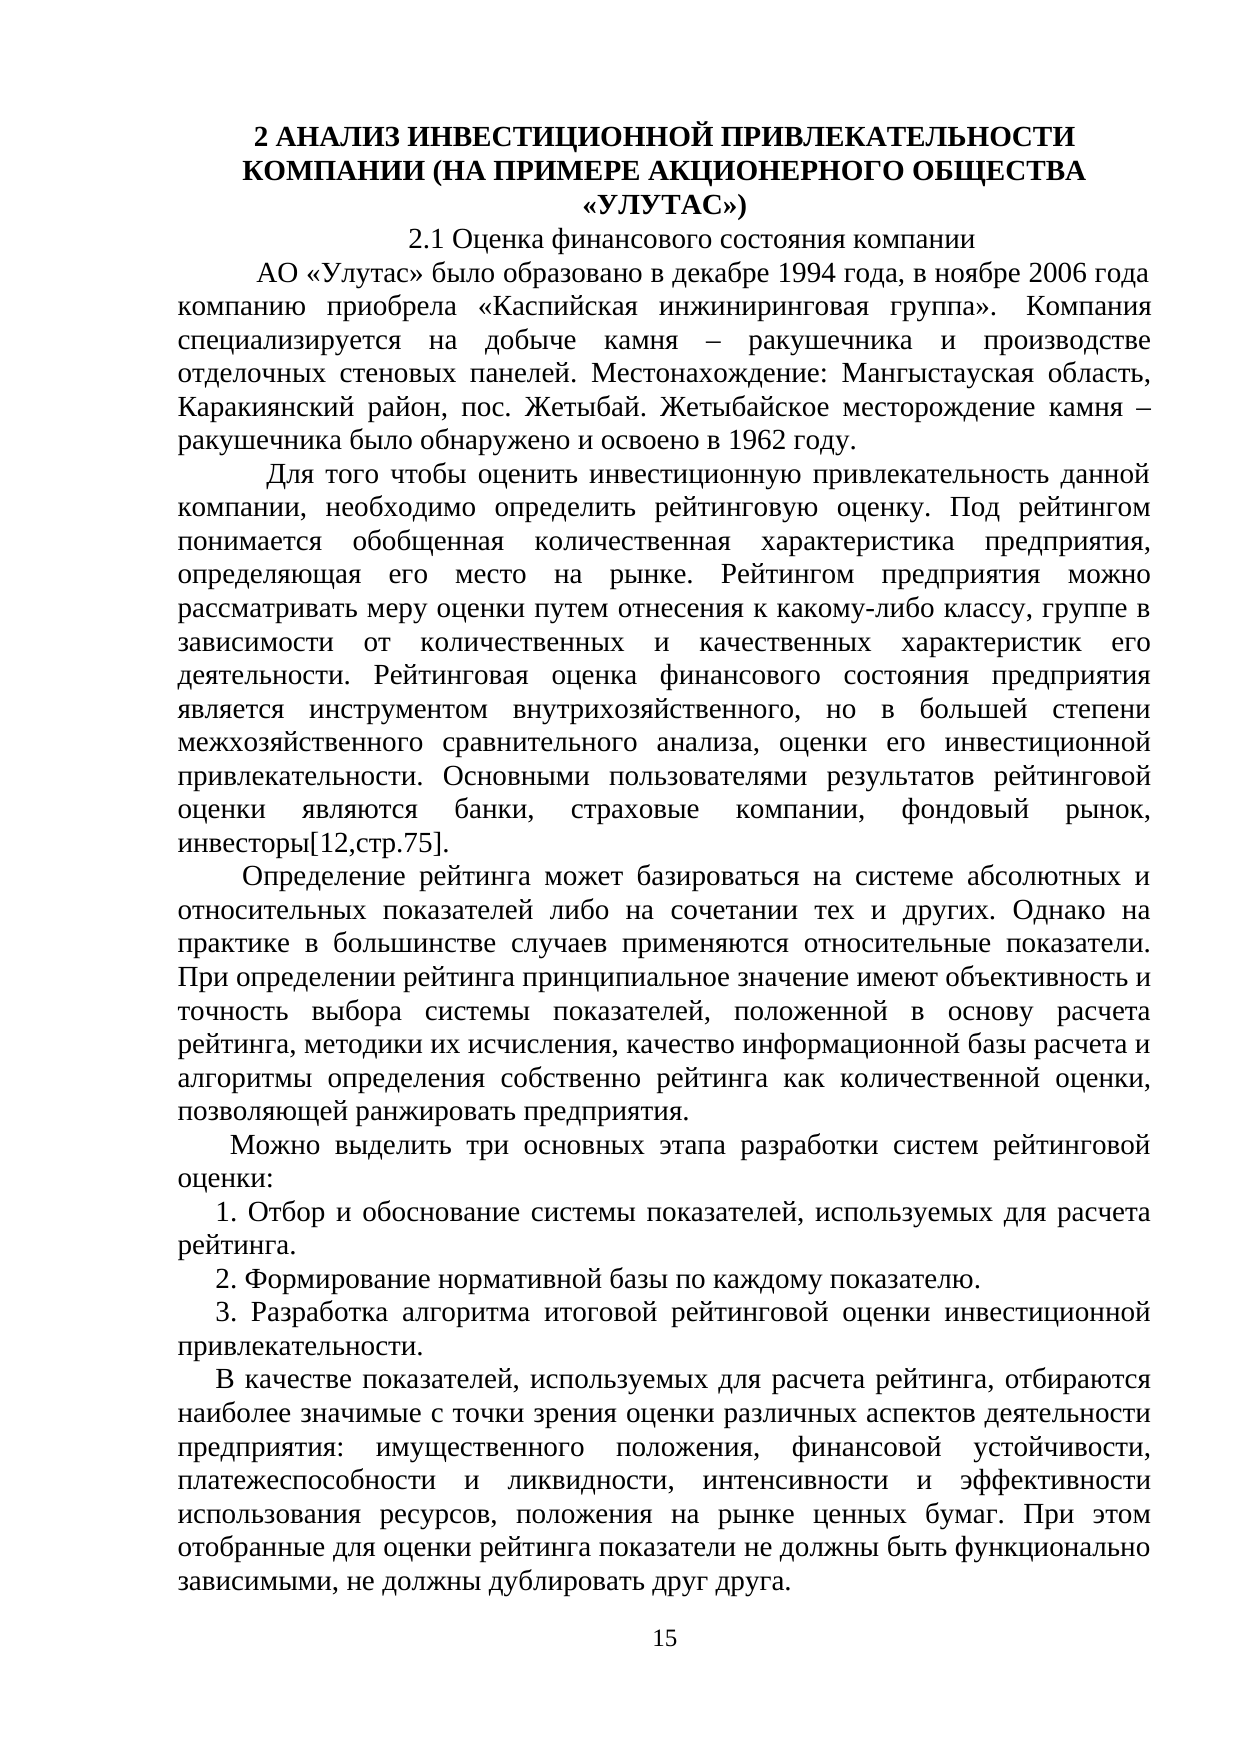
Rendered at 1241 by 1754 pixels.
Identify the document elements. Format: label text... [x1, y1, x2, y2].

text Можно выделить три основных этапа разработки систем рейтинговой оценки: [177, 1127, 1152, 1194]
text АО «Улутас» было образовано в декабре 1994 года, в ноябре 2006 года компанию приобрела «Каспийская инжиниринговая группа». Компания специализируется на добыче камня – ракушечника и производстве отделочных стеновых панелей. Местонахождение: Мангыстауская область, Каракиянский район, пос. Жетыбай. Жетыбайское месторождение камня – ракушечника было обнаружено и освоено в 1962 году. [177, 255, 1152, 456]
text 1. Отбор и обоснование системы показателей, используемых для расчета рейтинга. [177, 1194, 1152, 1261]
text Определение рейтинга может базироваться на системе абсолютных и относительных показателей либо на сочетании тех и других. Однако на практике в большинстве случаев применяются относительные показатели. При определении рейтинга принципиальное значение имеют объективность и точность выбора системы показателей, положенной в основу расчета рейтинга, методики их исчисления, качество информационной базы расчета и алгоритмы определения собственно рейтинга как количественной оценки, позволяющей ранжировать предприятия. [177, 858, 1152, 1127]
text 2. Формирование нормативной базы по каждому показателю. [177, 1261, 1152, 1294]
text 3. Разработка алгоритма итоговой рейтинговой оценки инвестиционной привлекательности. [177, 1294, 1152, 1362]
text В качестве показателей, используемых для расчета рейтинга, отбираются наиболее значимые с точки зрения оценки различных аспектов деятельности предприятия: имущественного положения, финансовой устойчивости, платежеспособности и ликвидности, интенсивности и эффективности использования ресурсов, положения на рынке ценных бумаг. При этом отобранные для оценки рейтинга показатели не должны быть функционально зависимыми, не должны дублировать друг друга. [177, 1362, 1152, 1596]
text Для того чтобы оценить инвестиционную привлекательность данной компании, необходимо определить рейтинговую оценку. Под рейтингом понимается обобщенная количественная характеристика предприятия, определяющая его место на рынке. Рейтингом предприятия можно рассматривать меру оценки путем отнесения к какому-либо классу, группе в зависимости от количественных и качественных характеристик его деятельности. Рейтинговая оценка финансового состояния предприятия является инструментом внутрихозяйственного, но в большей степени межхозяйственного сравнительного анализа, оценки его инвестиционной привлекательности. Основными пользователями результатов рейтинговой оценки являются банки, страховые компании, фондовый рынок, инвесторы[12,стр.75]. [177, 456, 1152, 858]
text 2 АНАЛИЗ ИНВЕСТИЦИОННОЙ ПРИВЛЕКАТЕЛЬНОСТИ КОМПАНИИ (НА ПРИМЕРЕ АКЦИОНЕРНОГО ОБЩЕСТВА «УЛУТАС») [177, 118, 1152, 221]
text 2.1 Оценка финансового состояния компании [232, 221, 1152, 255]
